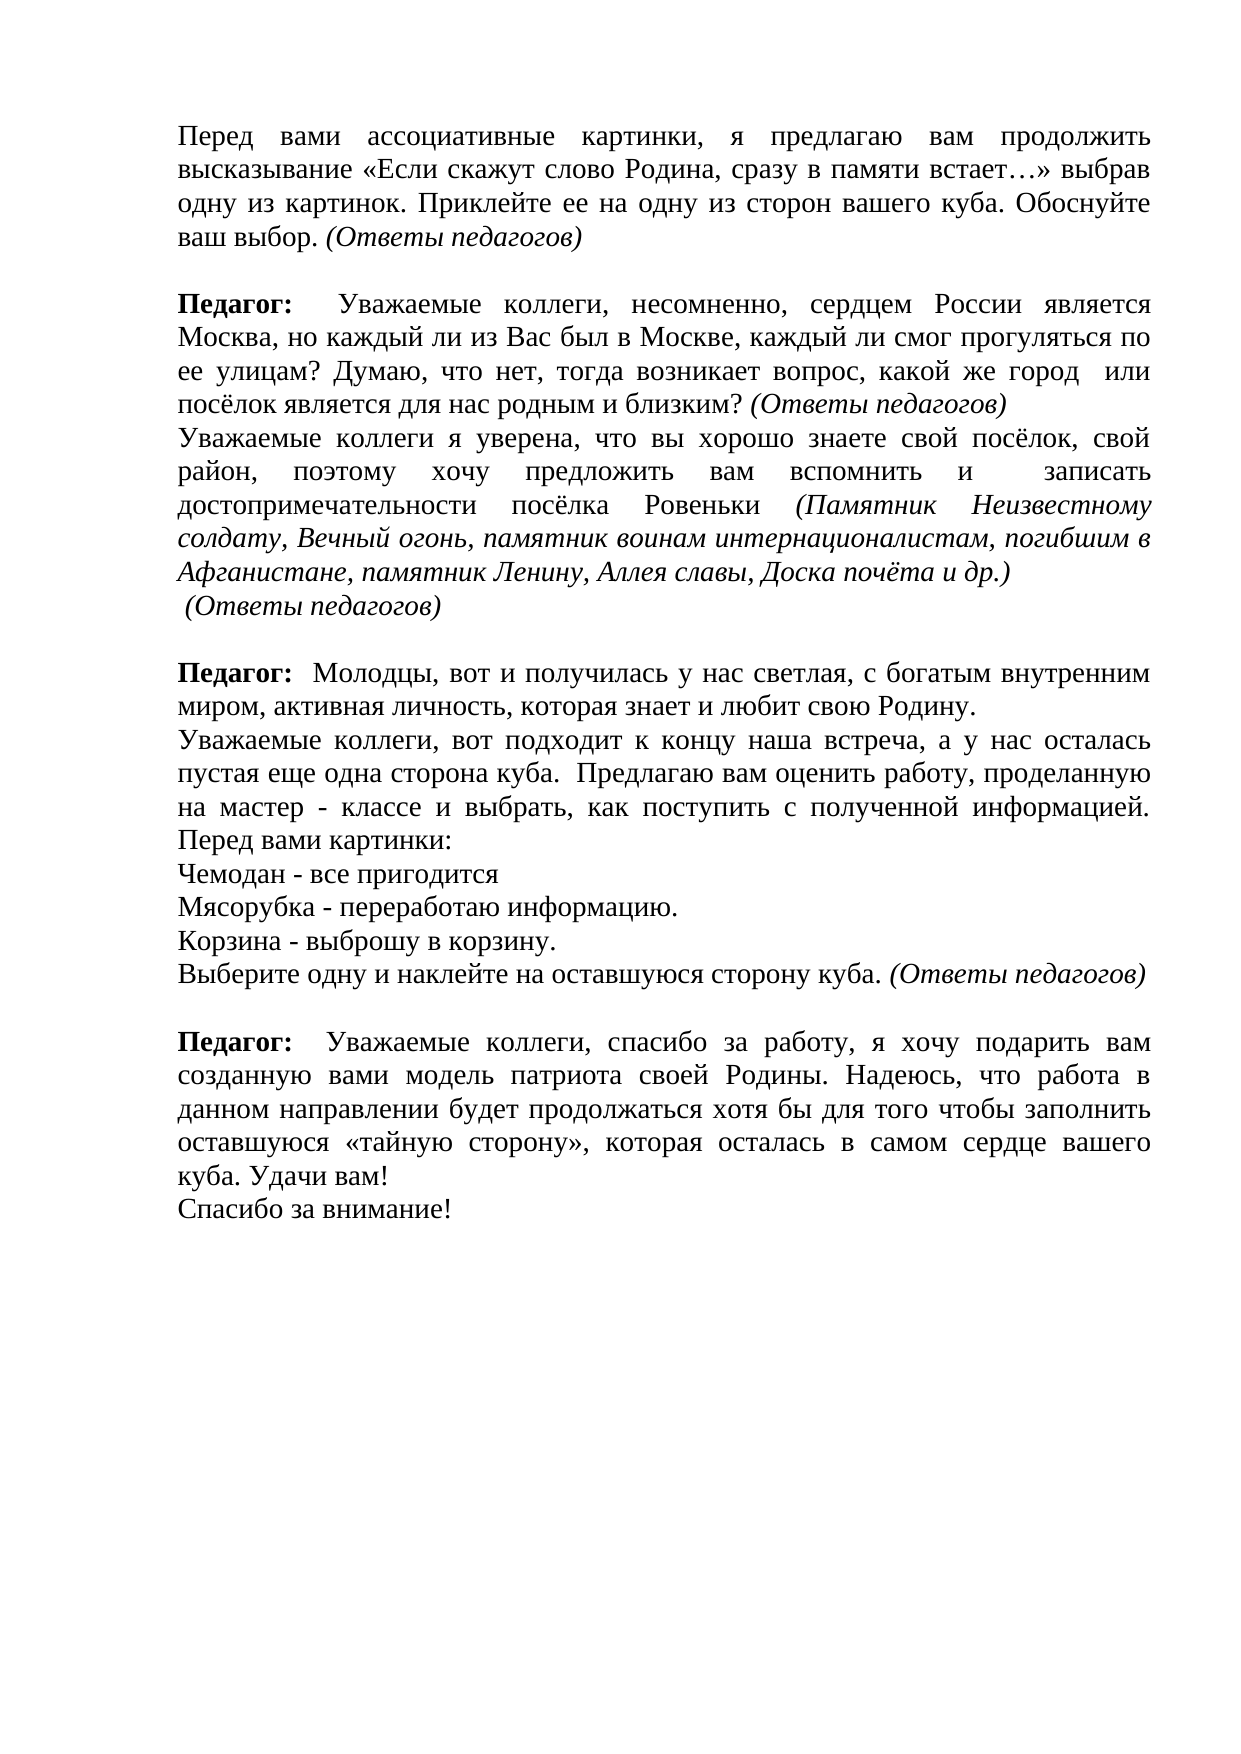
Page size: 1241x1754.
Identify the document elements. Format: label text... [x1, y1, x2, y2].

text Спасибо за внимание! [177, 1191, 1152, 1225]
text Мясорубка - переработаю информацию. [177, 889, 1152, 923]
text Выберите одну и наклейте на оставшуюся сторону куба. (Ответы педагогов) [177, 957, 1152, 990]
text (Ответы педагогов) [177, 588, 1152, 621]
text Педагог: Уважаемые коллеги, несомненно, сердцем России является Москва, но каждый ли из Вас был в Москве, каждый ли смог прогуляться по ее улицам? Думаю, что нет, тогда возникает вопрос, какой же город или посёлок является для нас родным и близким? (Ответы педагогов) [177, 286, 1152, 420]
text Корзина - выброшу в корзину. [177, 923, 1152, 957]
text Педагог: Молодцы, вот и получилась у нас светлая, с богатым внутренним миром, активная личность, которая знает и любит свою Родину. [177, 655, 1152, 722]
text Педагог: Уважаемые коллеги, спасибо за работу, я хочу подарить вам созданную вами модель патриота своей Родины. Надеюсь, что работа в данном направлении будет продолжаться хотя бы для того чтобы заполнить оставшуюся «тайную сторону», которая осталась в самом сердце вашего куба. Удачи вам! [177, 1024, 1152, 1191]
text Перед вами ассоциативные картинки, я предлагаю вам продолжить высказывание «Если скажут слово Родина, сразу в памяти встает…» выбрав одну из картинок. Приклейте ее на одну из сторон вашего куба. Обоснуйте ваш выбор. (Ответы педагогов) [177, 118, 1152, 252]
text Уважаемые коллеги я уверена, что вы хорошо знаете свой посёлок, свой район, поэтому хочу предложить вам вспомнить и записать достопримечательности посёлка Ровеньки (Памятник Неизвестному солдату, Вечный огонь, памятник воинам интернационалистам, погибшим в Афганистане, памятник Ленину, Аллея славы, Доска почёта и др.) [177, 420, 1152, 588]
text Чемодан - все пригодится [177, 856, 1152, 889]
text Уважаемые коллеги, вот подходит к концу наша встреча, а у нас осталась пустая еще одна сторона куба. Предлагаю вам оценить работу, проделанную на мастер - классе и выбрать, как поступить с полученной информацией. Перед вами картинки: [177, 722, 1152, 856]
